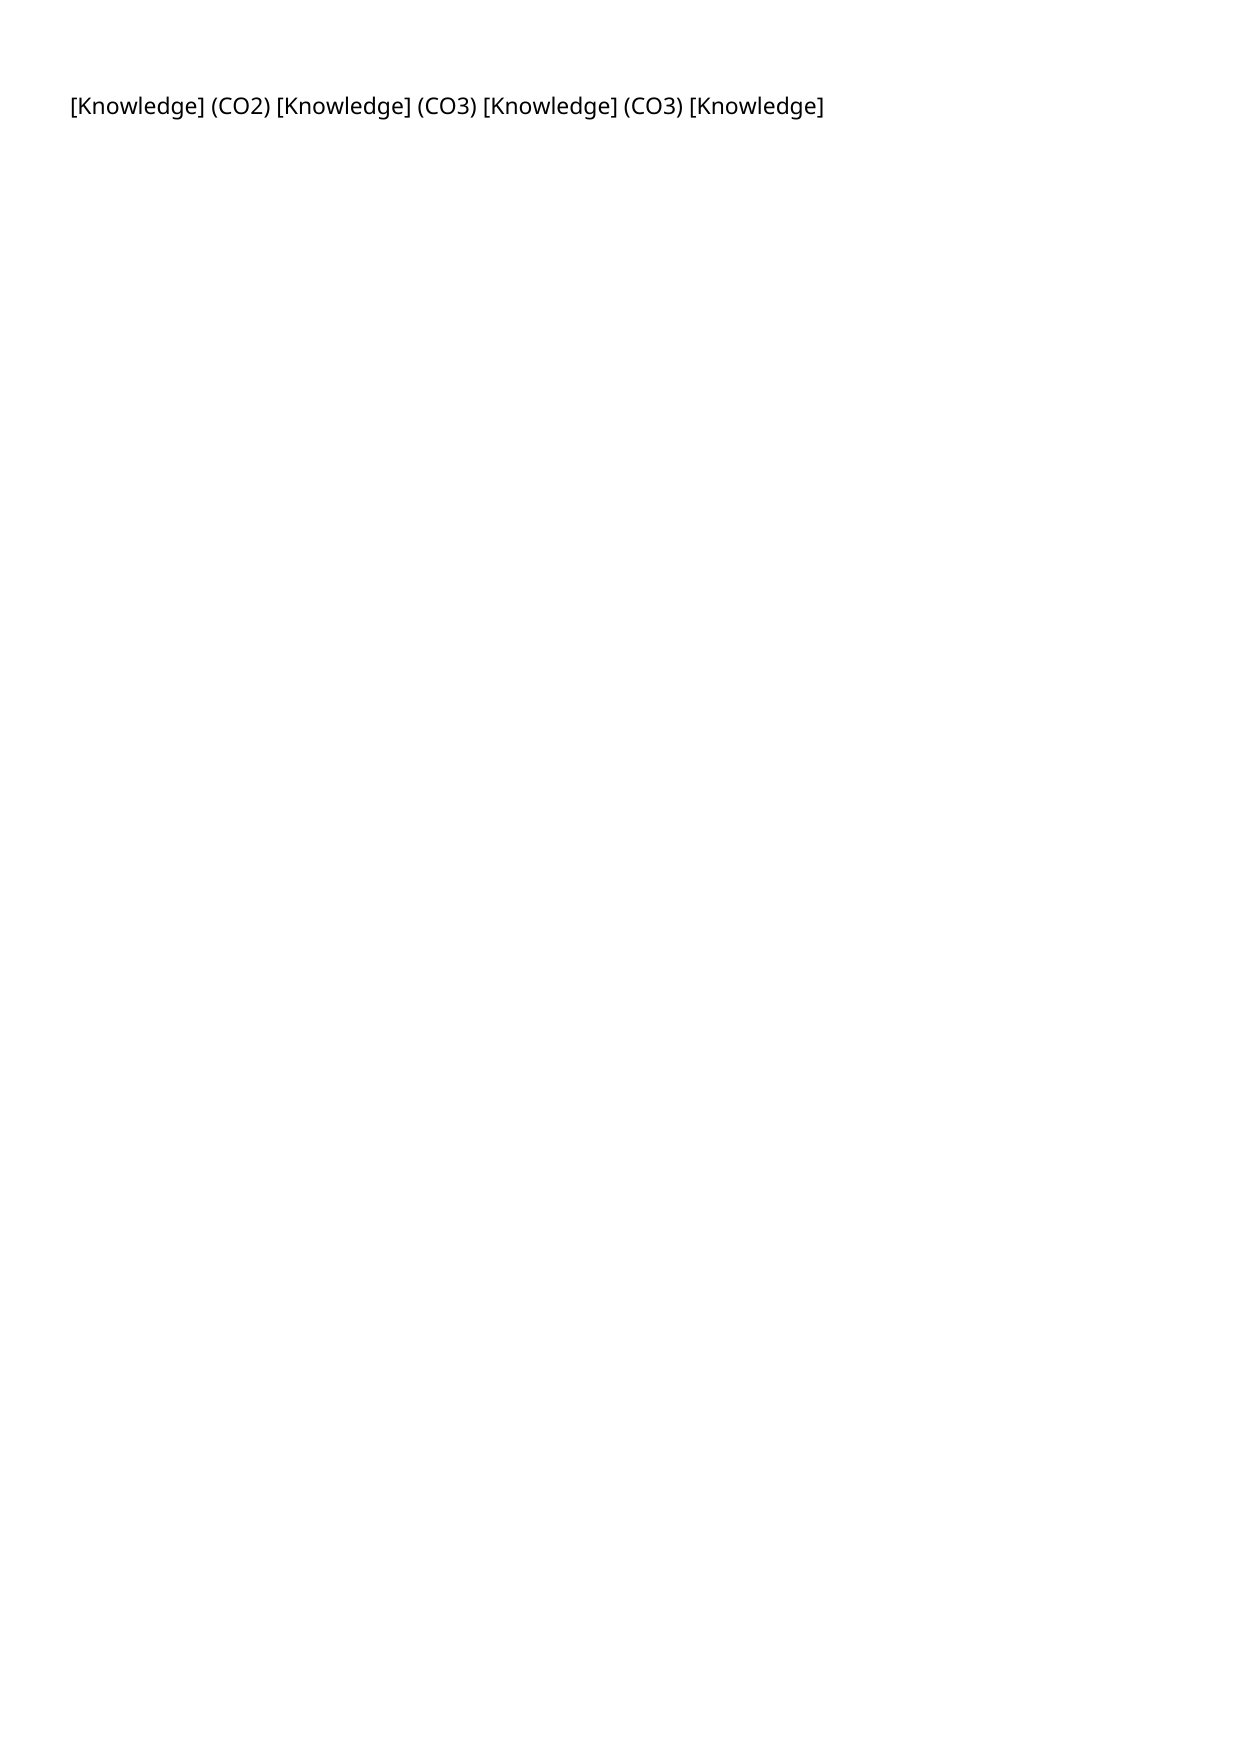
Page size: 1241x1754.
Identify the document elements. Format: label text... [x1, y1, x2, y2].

text (CO1) [Knowledge] (CO1) [Knowledge] (CO1) [Knowledge] (CO1) [Knowledge] (CO2) [Knowledge] (CO2) [Knowledge] (CO3) [Knowledge] (CO3) [Knowledge] [70, 89, 853, 121]
